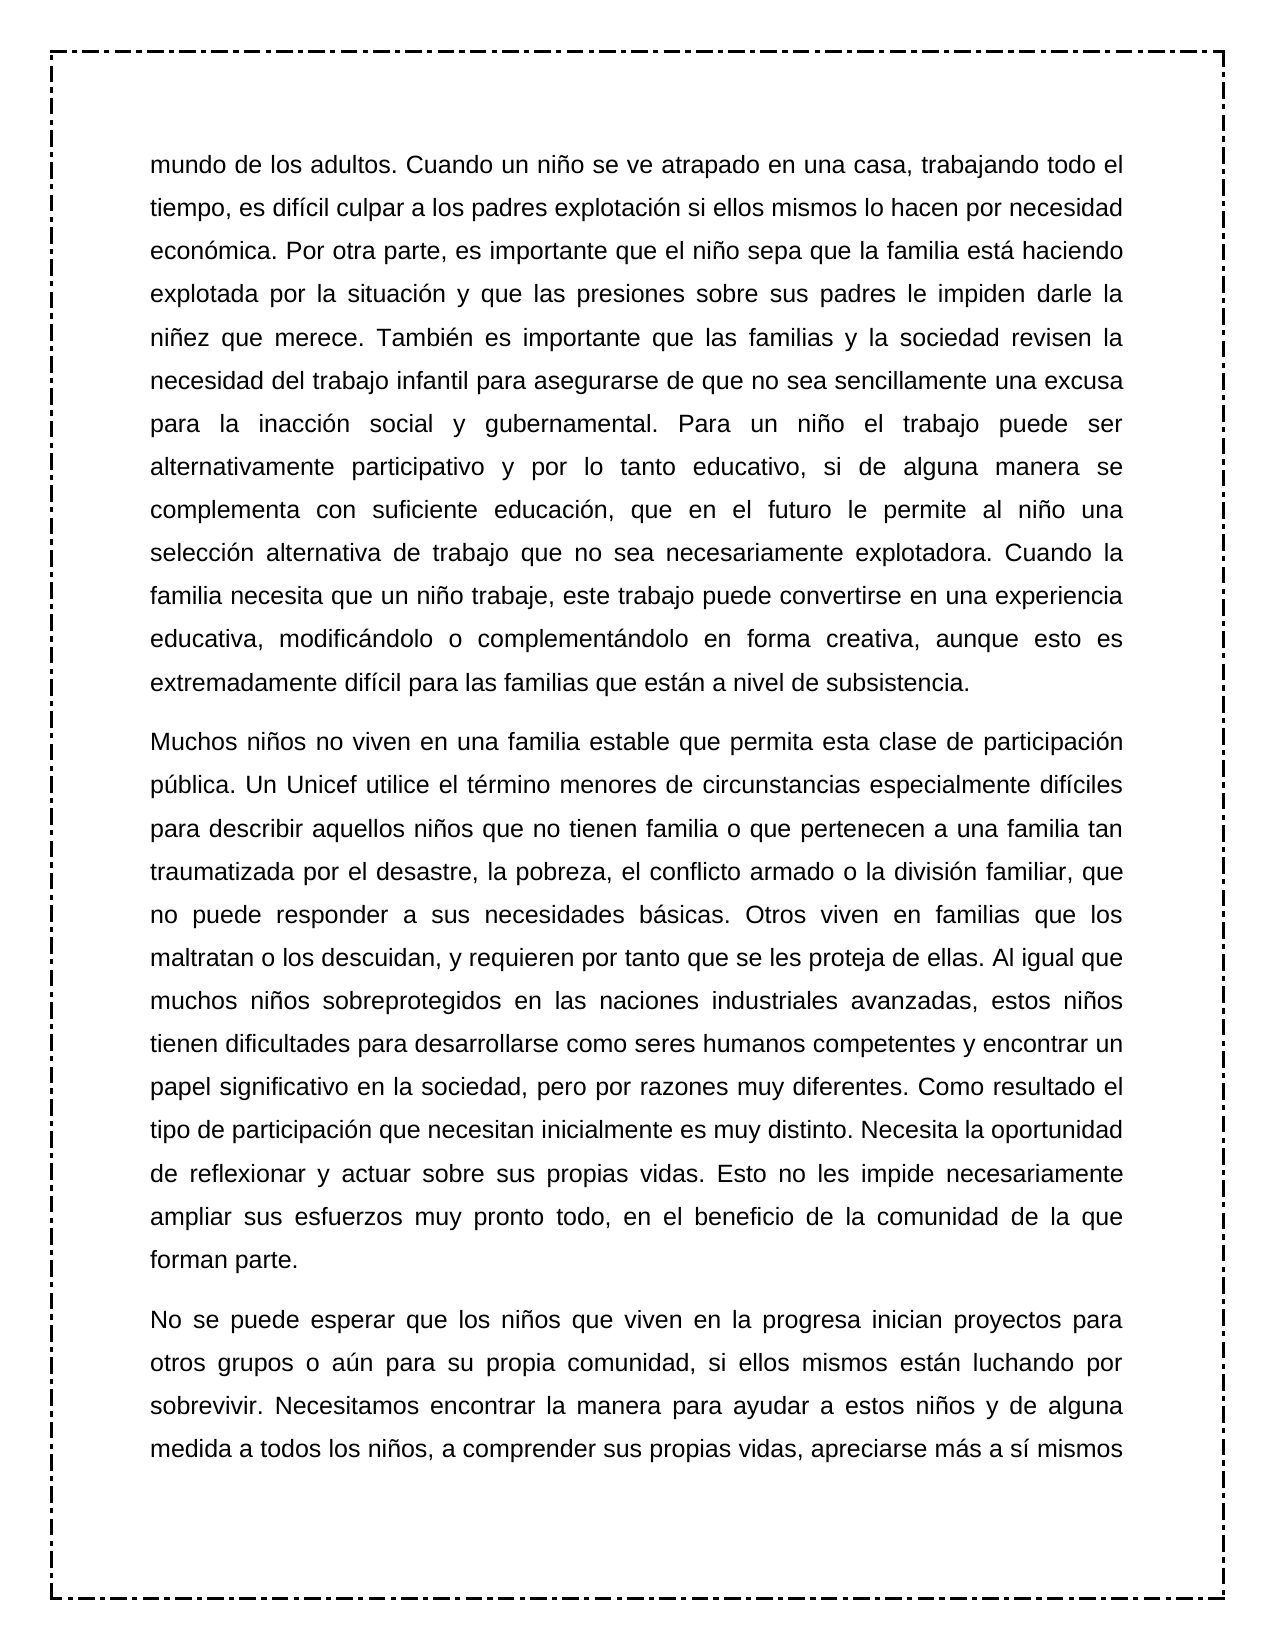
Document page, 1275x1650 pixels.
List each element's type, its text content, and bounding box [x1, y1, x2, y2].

text Muchos niños no viven en una familia estable que permita esta clase de participación pública. Un Unicef utilice el término menores de circunstancias especialmente difíciles para describir aquellos niños que no tienen familia o que pertenecen a una familia tan traumatizada por el desastre, la pobreza, el conflicto armado o la división familiar, que no puede responder a sus necesidades básicas. Otros viven en familias que los maltratan o los descuidan, y requieren por tanto que se les proteja de ellas. Al igual que muchos niños sobreprotegidos en las naciones industriales avanzadas, estos niños tienen dificultades para desarrollarse como seres humanos competentes y encontrar un papel significativo en la sociedad, pero por razones muy diferentes. Como resultado el tipo de participación que necesitan inicialmente es muy distinto. Necesita la oportunidad de reflexionar y actuar sobre sus propias vidas. Esto no les impide necesariamente ampliar sus esfuerzos muy pronto todo, en el beneficio de la comunidad de la que forman parte. [150, 727, 1125, 1273]
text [150, 150, 1125, 696]
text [150, 1304, 1125, 1463]
